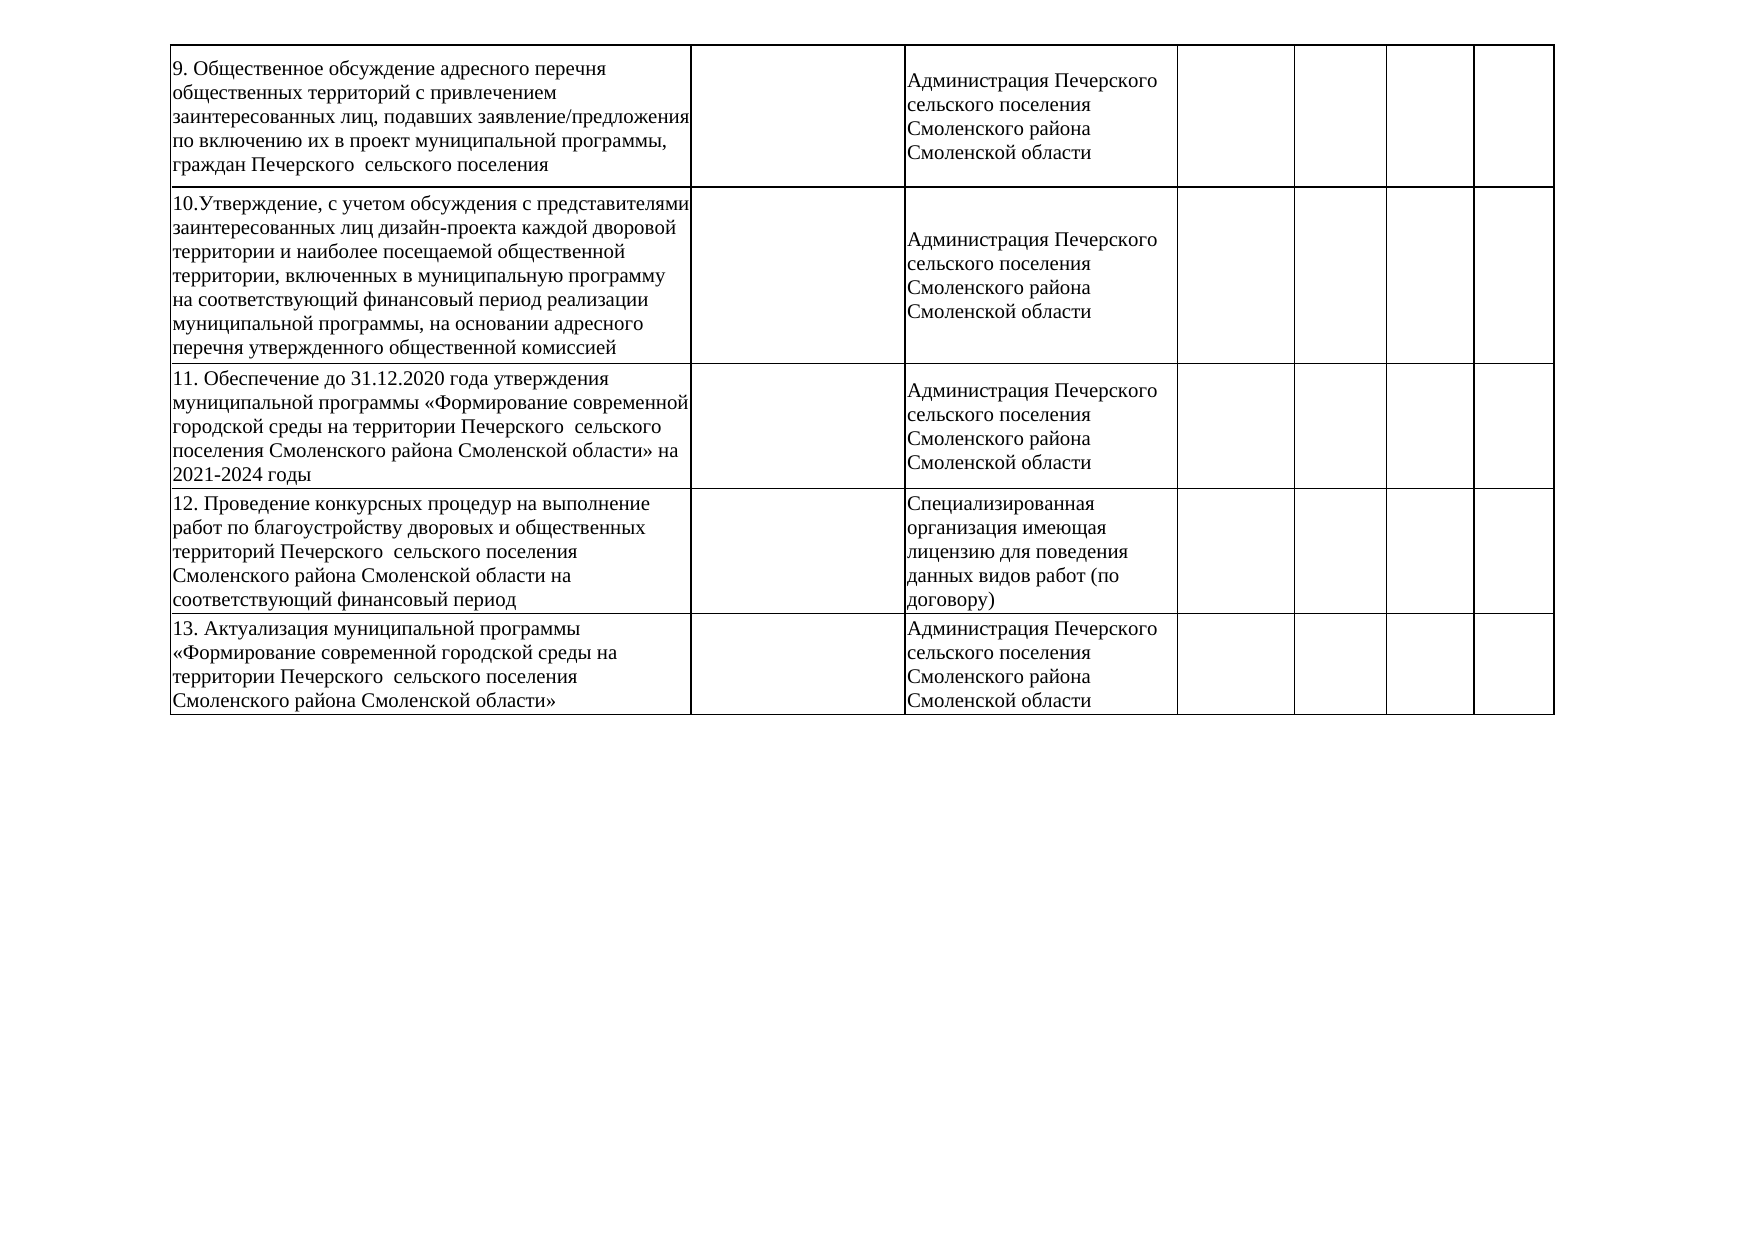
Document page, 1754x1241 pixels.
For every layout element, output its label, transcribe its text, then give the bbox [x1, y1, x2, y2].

table_cell Специализированная организация имеющая лицензию для поведения данных видов работ (по договору) [906, 489, 1177, 613]
table_cell 13. Актуализация муниципальной программы «Формирование современной городской среды на территории Печерского сельского поселения Смоленского района Смоленской области» [171, 614, 690, 713]
table_cell [1178, 614, 1294, 713]
table_cell 9. Общественное обсуждение адресного перечня общественных территорий с привлечением заинтересованных лиц, подавших заявление/предложения по включению их в проект муниципальной программы, граждан Печерского сельского поселения [171, 46, 690, 186]
table_cell [692, 489, 904, 613]
table_cell 11. Обеспечение до 31.12.2020 года утверждения муниципальной программы «Формирование современной городской среды на территории Печерского сельского поселения Смоленского района Смоленской области» на 2021-2024 годы [171, 364, 690, 488]
table_cell [1178, 364, 1294, 488]
table_cell Администрация Печерского сельского поселения Смоленского района Смоленской области [906, 614, 1177, 713]
table_cell [1475, 489, 1553, 613]
table_cell [1387, 46, 1473, 186]
table_cell [1475, 46, 1553, 186]
table_cell [1475, 188, 1553, 363]
table_cell [1178, 188, 1294, 363]
table_cell [692, 188, 904, 363]
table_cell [906, 46, 1177, 186]
table_cell [1387, 489, 1473, 613]
table_cell [1295, 46, 1386, 186]
table_cell 12. Проведение конкурсных процедур на выполнение работ по благоустройству дворовых и общественных территорий Печерского сельского поселения Смоленского района Смоленской области на соответствующий финансовый период [171, 489, 690, 613]
table_cell [1387, 188, 1473, 363]
table_cell [692, 614, 904, 713]
table_cell [1475, 614, 1553, 713]
table_cell [1295, 188, 1386, 363]
table_cell Администрация Печерского сельского поселения Смоленского района Смоленской области [906, 364, 1177, 488]
table_cell [1295, 489, 1386, 613]
table_cell [1475, 364, 1553, 488]
table_cell [692, 364, 904, 488]
table_cell [1295, 614, 1386, 713]
table_cell [1178, 489, 1294, 613]
table_cell 10.Утверждение, с учетом обсуждения с представителями заинтересованных лиц дизайн-проекта каждой дворовой территории и наиболее посещаемой общественной территории, включенных в муниципальную программу на соответствующий финансовый период реализации муниципальной программы, на основании адресного перечня утвержденного общественной комиссией [171, 187, 690, 363]
table_cell [692, 46, 904, 186]
table_cell [1295, 364, 1386, 488]
table_cell [1387, 364, 1473, 488]
table_cell [1387, 614, 1473, 713]
table_cell Администрация Печерского сельского поселения Смоленского района Смоленской области [906, 188, 1177, 363]
table_cell [1178, 46, 1294, 186]
